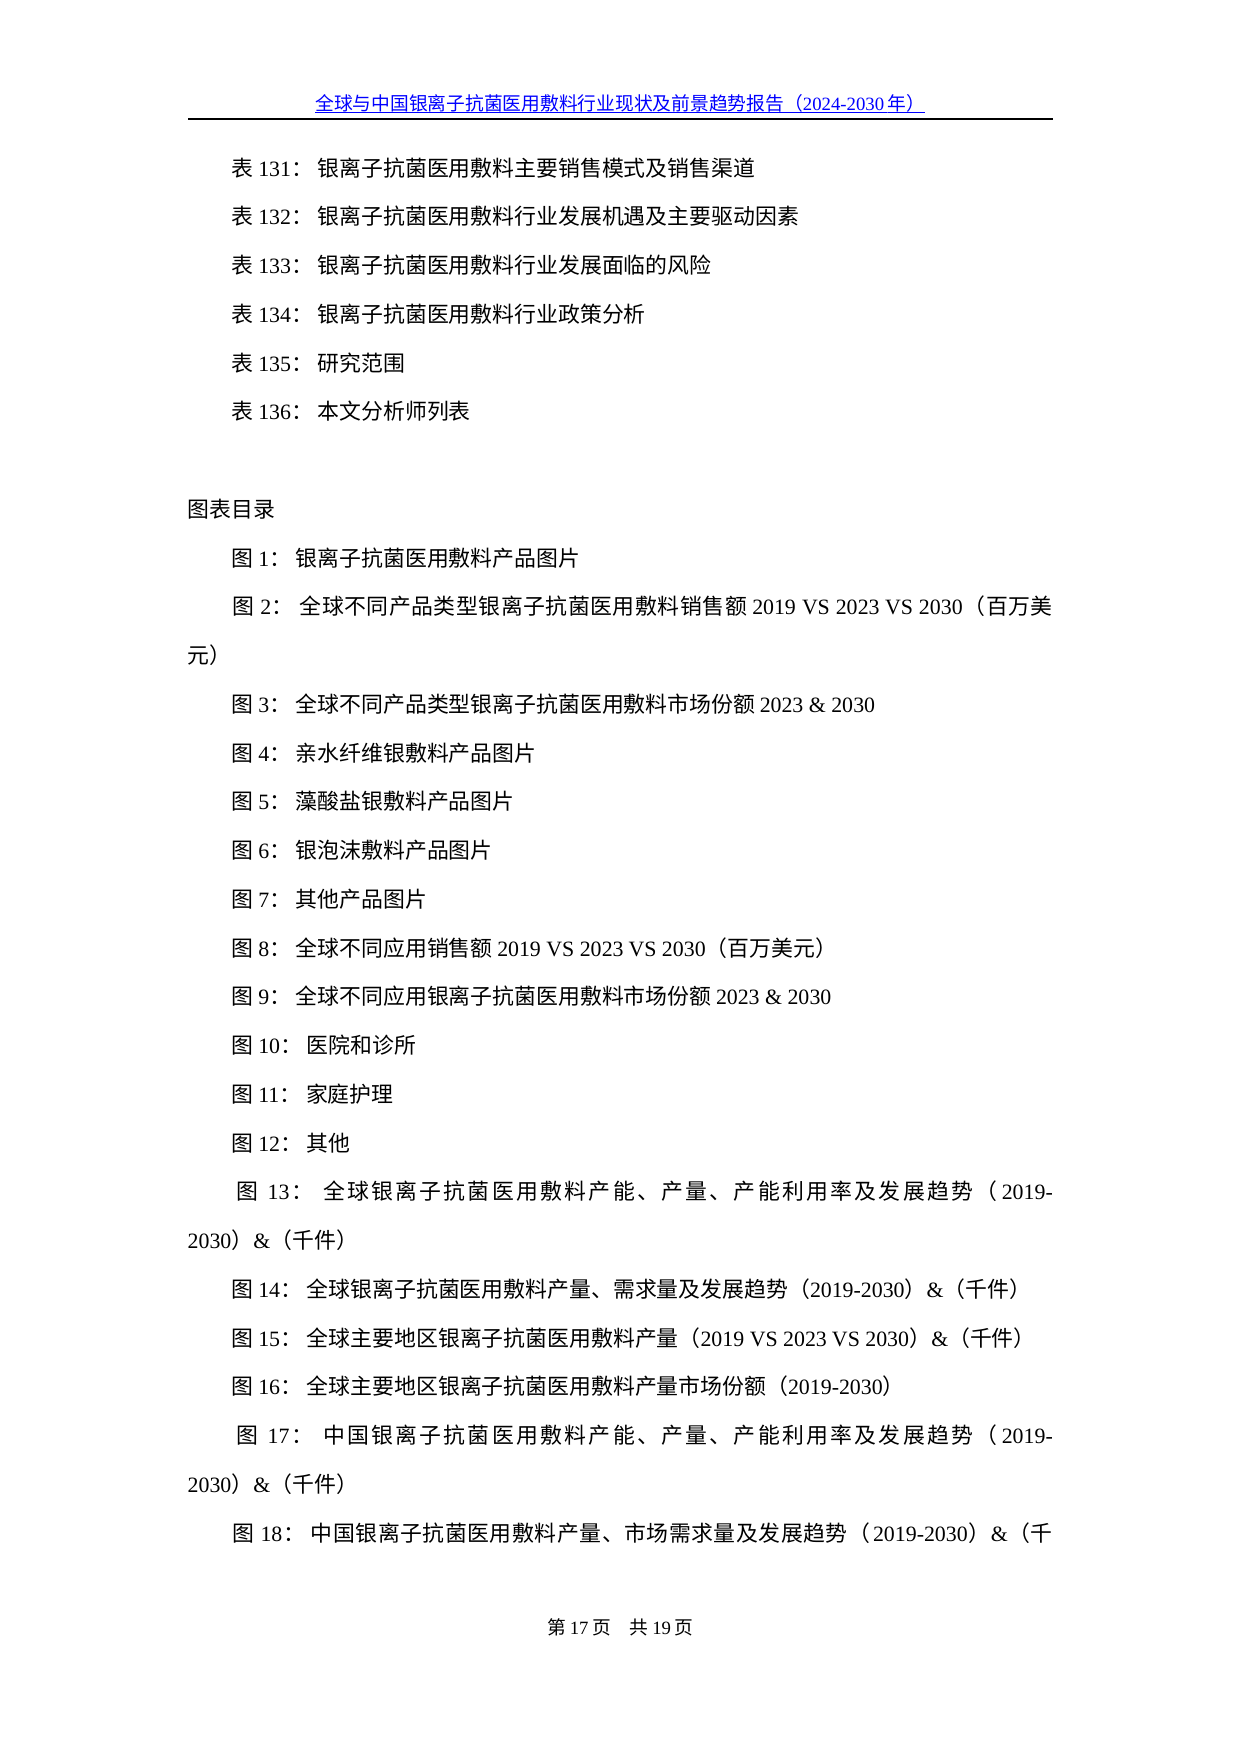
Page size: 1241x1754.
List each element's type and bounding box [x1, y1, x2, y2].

text [187, 150, 1053, 1548]
